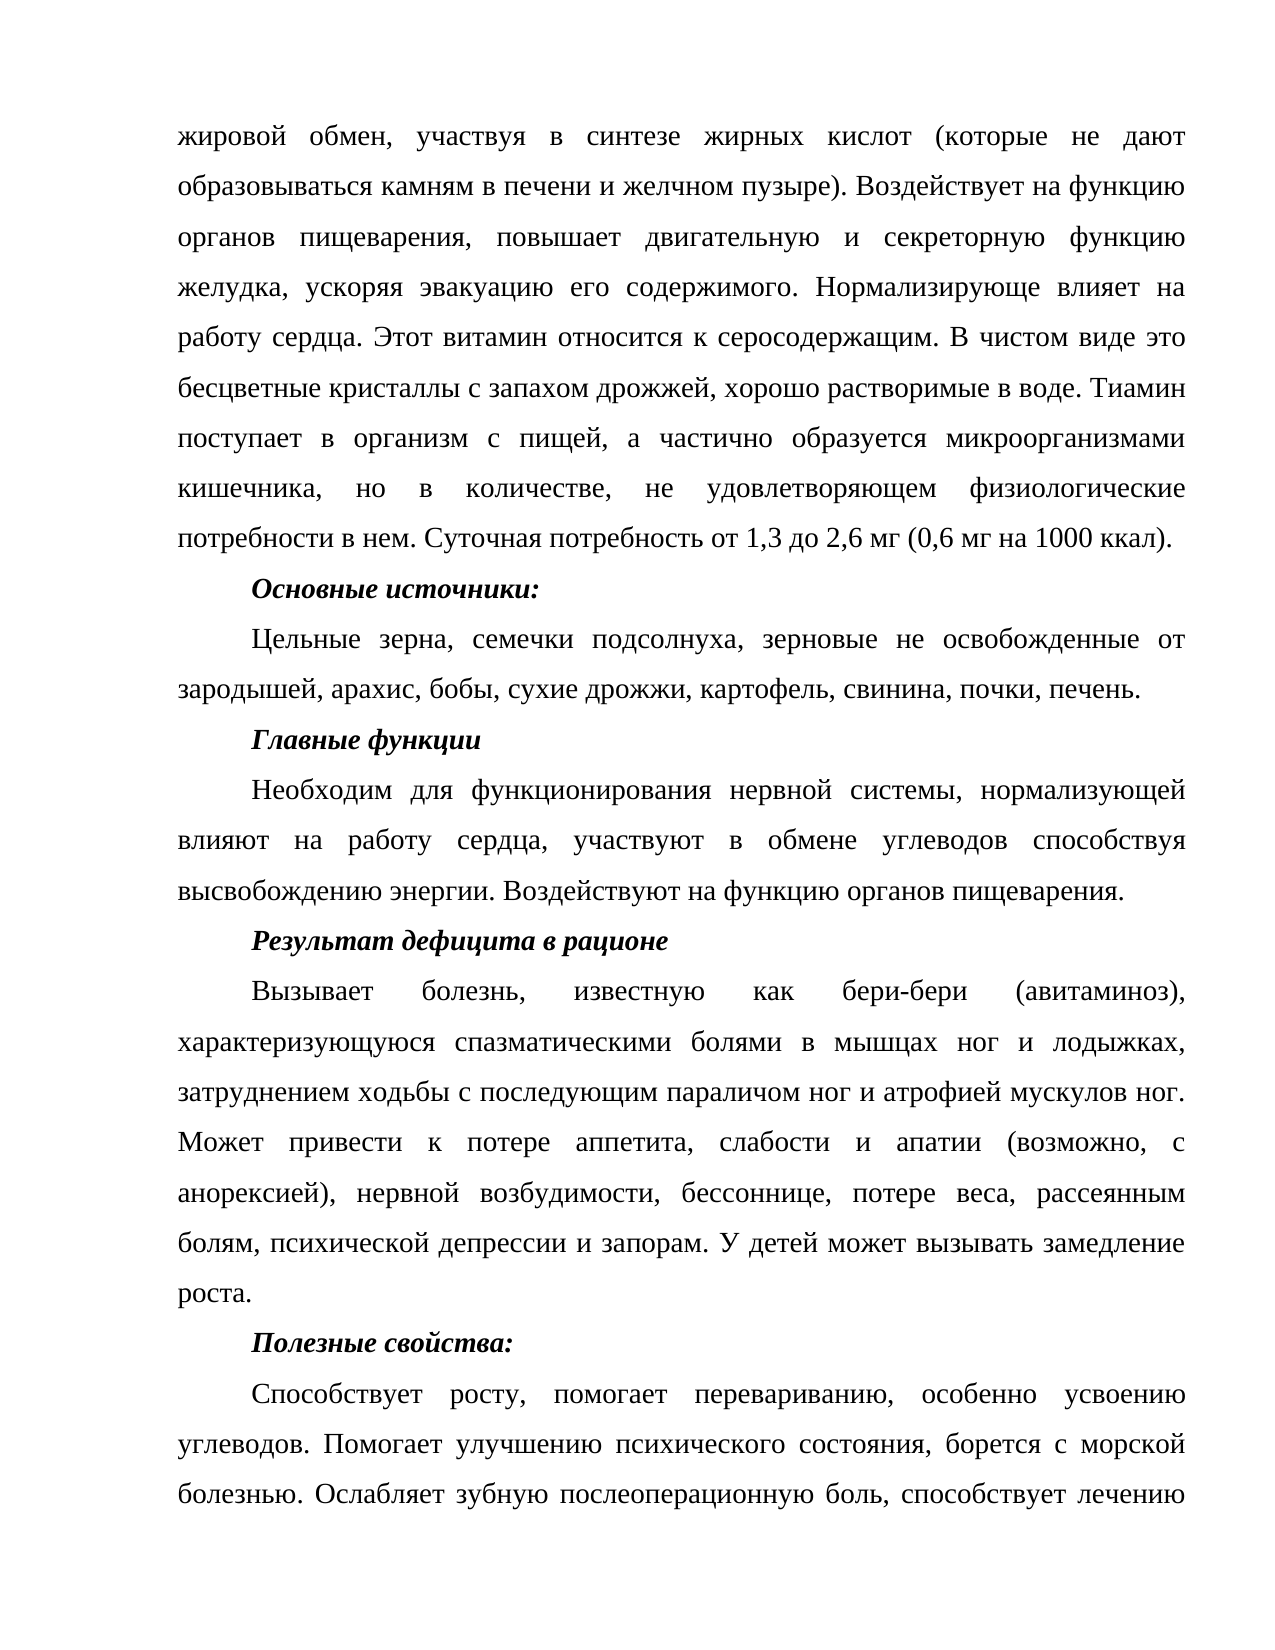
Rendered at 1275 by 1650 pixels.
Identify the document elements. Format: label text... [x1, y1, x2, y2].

text Результат дефицита в рационе [177, 923, 1186, 957]
text Главные функции [177, 722, 1186, 755]
text Вызывает болезнь, известную как бери-бери (авитаминоз), характеризующуюся спазматическими болями в мышцах ног и лодыжках, затруднением ходьбы с последующим параличом ног и атрофией мускулов ног. Может привести к потере аппетита, слабости и апатии (возможно, c анорексией), нервной возбудимости, бессоннице, потере веса, рассеянным болям, психической депрессии и запорам. У детей может вызывать замедление роста. [177, 973, 1186, 1309]
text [177, 118, 1186, 554]
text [177, 1376, 1186, 1510]
text Цельные зерна, семечки подсолнуха, зерновые не освобожденные от зародышей, арахис, бобы, сухие дрожжи, картофель, свинина, почки, печень. [177, 621, 1186, 705]
text Полезные свойства: [177, 1326, 1186, 1359]
text Необходим для функционирования нервной системы, нормализующей влияют на работу сердца, участвуют в обмене углеводов способствуя высвобождению энергии. Воздействуют на функцию органов пищеварения. [177, 772, 1186, 906]
text Основные источники: [177, 571, 1186, 604]
